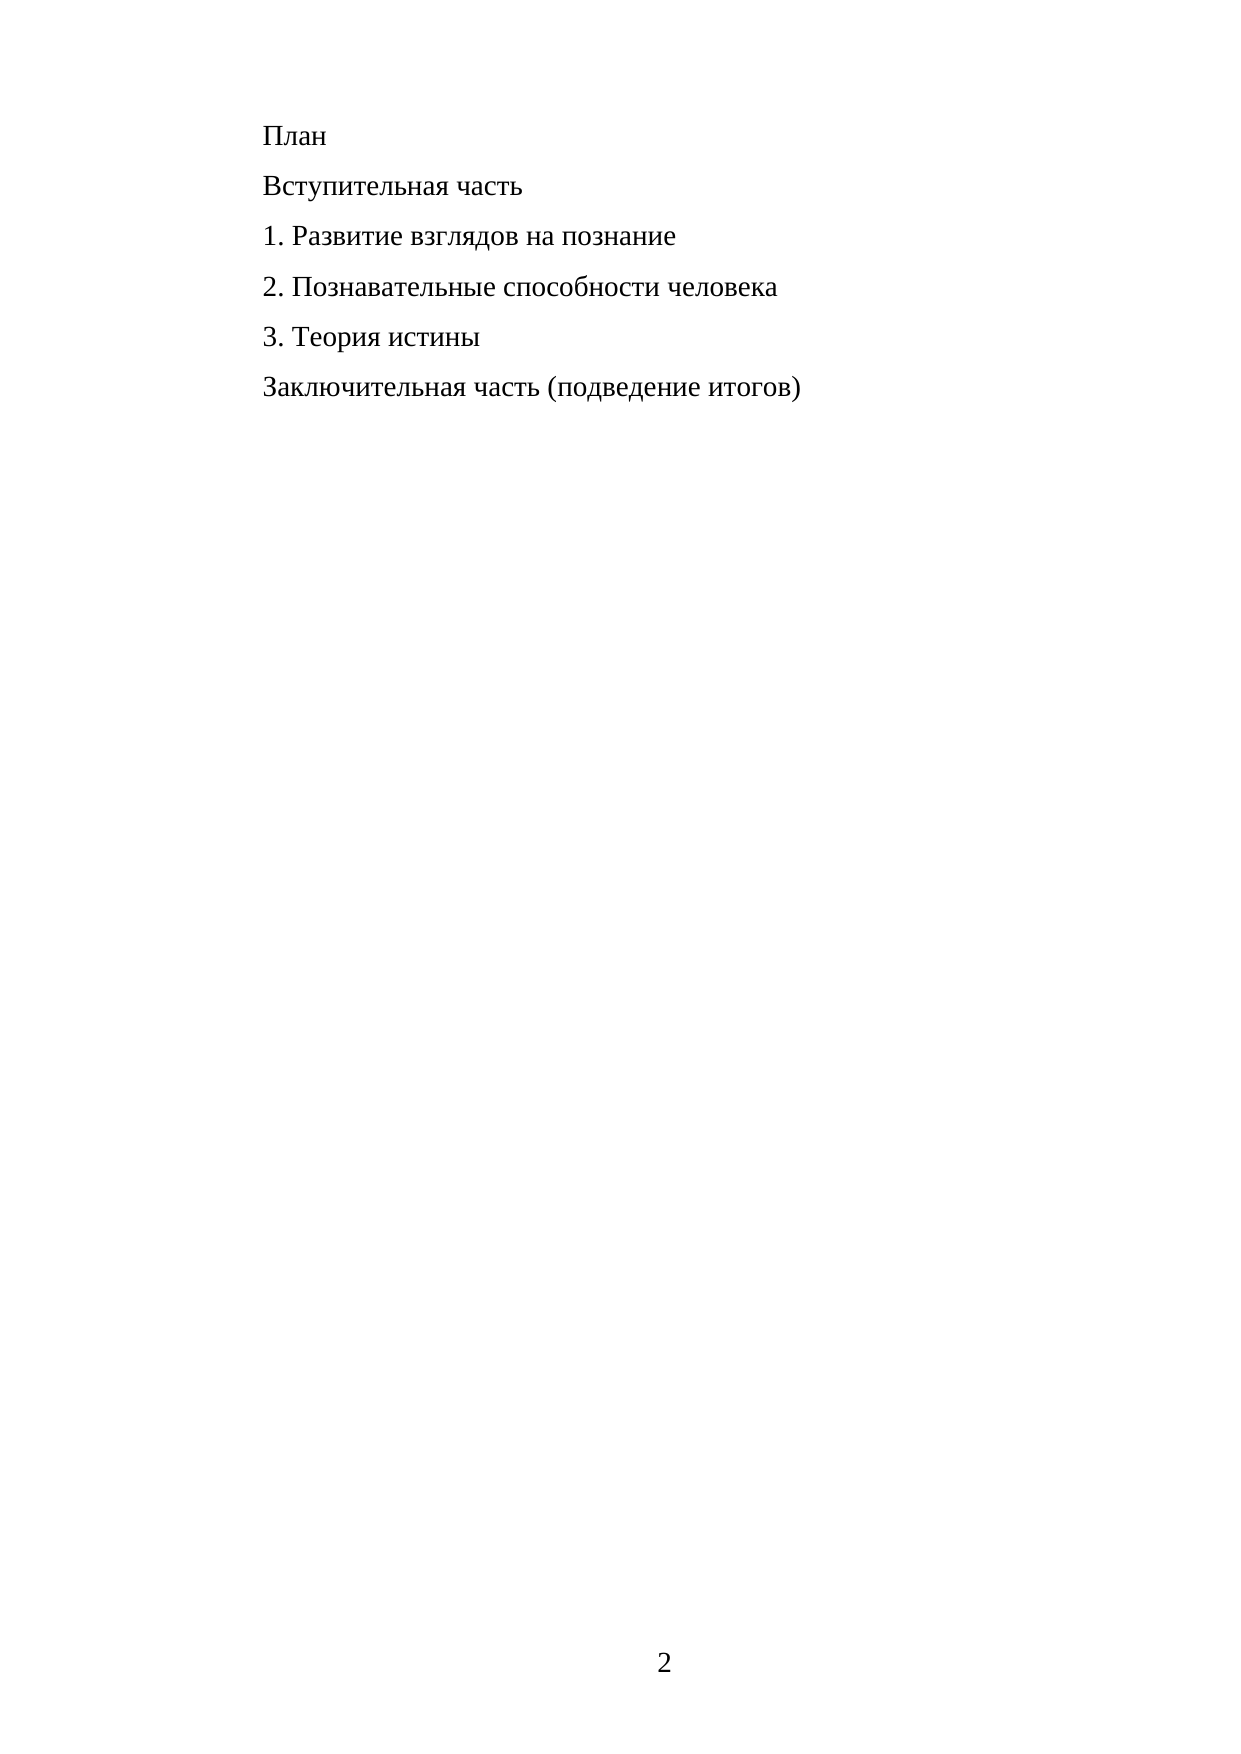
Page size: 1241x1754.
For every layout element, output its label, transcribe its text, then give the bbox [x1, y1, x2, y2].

table_header План [177, 118, 983, 168]
table_cell 3. Теория истины [177, 319, 983, 369]
table_cell Заключительная часть (подведение итогов) [177, 369, 983, 419]
table_cell Вступительная часть [177, 168, 983, 218]
table_cell 2. Познавательные способности человека [177, 269, 983, 319]
table_cell 1. Развитие взглядов на познание [177, 219, 983, 269]
